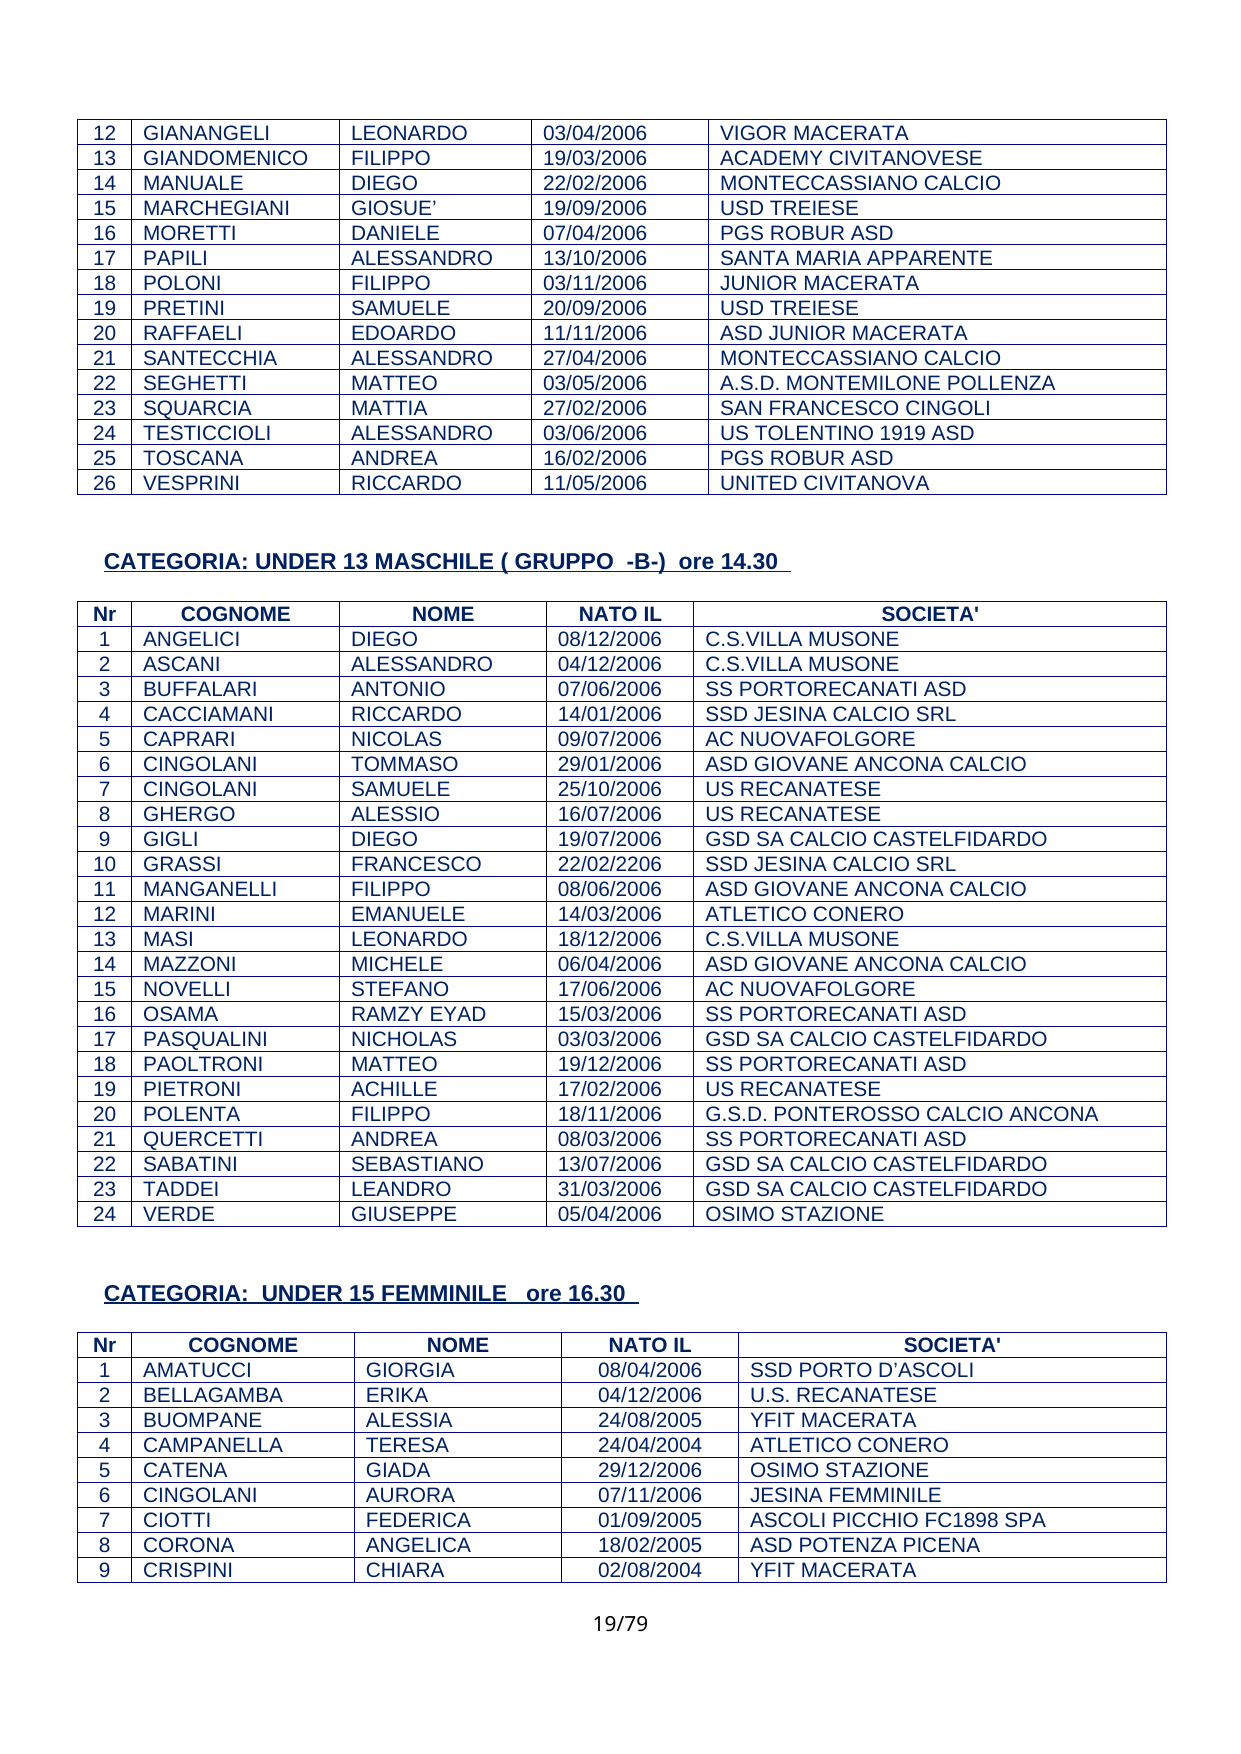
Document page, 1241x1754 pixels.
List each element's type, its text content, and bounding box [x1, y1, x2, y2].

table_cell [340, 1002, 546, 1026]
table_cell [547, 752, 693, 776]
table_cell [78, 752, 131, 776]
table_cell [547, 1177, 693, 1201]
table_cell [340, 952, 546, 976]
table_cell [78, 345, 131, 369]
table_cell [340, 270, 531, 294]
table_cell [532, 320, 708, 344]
text CATEGORIA: UNDER 15 FEMMINILE ore 16.30 [103, 1279, 1137, 1306]
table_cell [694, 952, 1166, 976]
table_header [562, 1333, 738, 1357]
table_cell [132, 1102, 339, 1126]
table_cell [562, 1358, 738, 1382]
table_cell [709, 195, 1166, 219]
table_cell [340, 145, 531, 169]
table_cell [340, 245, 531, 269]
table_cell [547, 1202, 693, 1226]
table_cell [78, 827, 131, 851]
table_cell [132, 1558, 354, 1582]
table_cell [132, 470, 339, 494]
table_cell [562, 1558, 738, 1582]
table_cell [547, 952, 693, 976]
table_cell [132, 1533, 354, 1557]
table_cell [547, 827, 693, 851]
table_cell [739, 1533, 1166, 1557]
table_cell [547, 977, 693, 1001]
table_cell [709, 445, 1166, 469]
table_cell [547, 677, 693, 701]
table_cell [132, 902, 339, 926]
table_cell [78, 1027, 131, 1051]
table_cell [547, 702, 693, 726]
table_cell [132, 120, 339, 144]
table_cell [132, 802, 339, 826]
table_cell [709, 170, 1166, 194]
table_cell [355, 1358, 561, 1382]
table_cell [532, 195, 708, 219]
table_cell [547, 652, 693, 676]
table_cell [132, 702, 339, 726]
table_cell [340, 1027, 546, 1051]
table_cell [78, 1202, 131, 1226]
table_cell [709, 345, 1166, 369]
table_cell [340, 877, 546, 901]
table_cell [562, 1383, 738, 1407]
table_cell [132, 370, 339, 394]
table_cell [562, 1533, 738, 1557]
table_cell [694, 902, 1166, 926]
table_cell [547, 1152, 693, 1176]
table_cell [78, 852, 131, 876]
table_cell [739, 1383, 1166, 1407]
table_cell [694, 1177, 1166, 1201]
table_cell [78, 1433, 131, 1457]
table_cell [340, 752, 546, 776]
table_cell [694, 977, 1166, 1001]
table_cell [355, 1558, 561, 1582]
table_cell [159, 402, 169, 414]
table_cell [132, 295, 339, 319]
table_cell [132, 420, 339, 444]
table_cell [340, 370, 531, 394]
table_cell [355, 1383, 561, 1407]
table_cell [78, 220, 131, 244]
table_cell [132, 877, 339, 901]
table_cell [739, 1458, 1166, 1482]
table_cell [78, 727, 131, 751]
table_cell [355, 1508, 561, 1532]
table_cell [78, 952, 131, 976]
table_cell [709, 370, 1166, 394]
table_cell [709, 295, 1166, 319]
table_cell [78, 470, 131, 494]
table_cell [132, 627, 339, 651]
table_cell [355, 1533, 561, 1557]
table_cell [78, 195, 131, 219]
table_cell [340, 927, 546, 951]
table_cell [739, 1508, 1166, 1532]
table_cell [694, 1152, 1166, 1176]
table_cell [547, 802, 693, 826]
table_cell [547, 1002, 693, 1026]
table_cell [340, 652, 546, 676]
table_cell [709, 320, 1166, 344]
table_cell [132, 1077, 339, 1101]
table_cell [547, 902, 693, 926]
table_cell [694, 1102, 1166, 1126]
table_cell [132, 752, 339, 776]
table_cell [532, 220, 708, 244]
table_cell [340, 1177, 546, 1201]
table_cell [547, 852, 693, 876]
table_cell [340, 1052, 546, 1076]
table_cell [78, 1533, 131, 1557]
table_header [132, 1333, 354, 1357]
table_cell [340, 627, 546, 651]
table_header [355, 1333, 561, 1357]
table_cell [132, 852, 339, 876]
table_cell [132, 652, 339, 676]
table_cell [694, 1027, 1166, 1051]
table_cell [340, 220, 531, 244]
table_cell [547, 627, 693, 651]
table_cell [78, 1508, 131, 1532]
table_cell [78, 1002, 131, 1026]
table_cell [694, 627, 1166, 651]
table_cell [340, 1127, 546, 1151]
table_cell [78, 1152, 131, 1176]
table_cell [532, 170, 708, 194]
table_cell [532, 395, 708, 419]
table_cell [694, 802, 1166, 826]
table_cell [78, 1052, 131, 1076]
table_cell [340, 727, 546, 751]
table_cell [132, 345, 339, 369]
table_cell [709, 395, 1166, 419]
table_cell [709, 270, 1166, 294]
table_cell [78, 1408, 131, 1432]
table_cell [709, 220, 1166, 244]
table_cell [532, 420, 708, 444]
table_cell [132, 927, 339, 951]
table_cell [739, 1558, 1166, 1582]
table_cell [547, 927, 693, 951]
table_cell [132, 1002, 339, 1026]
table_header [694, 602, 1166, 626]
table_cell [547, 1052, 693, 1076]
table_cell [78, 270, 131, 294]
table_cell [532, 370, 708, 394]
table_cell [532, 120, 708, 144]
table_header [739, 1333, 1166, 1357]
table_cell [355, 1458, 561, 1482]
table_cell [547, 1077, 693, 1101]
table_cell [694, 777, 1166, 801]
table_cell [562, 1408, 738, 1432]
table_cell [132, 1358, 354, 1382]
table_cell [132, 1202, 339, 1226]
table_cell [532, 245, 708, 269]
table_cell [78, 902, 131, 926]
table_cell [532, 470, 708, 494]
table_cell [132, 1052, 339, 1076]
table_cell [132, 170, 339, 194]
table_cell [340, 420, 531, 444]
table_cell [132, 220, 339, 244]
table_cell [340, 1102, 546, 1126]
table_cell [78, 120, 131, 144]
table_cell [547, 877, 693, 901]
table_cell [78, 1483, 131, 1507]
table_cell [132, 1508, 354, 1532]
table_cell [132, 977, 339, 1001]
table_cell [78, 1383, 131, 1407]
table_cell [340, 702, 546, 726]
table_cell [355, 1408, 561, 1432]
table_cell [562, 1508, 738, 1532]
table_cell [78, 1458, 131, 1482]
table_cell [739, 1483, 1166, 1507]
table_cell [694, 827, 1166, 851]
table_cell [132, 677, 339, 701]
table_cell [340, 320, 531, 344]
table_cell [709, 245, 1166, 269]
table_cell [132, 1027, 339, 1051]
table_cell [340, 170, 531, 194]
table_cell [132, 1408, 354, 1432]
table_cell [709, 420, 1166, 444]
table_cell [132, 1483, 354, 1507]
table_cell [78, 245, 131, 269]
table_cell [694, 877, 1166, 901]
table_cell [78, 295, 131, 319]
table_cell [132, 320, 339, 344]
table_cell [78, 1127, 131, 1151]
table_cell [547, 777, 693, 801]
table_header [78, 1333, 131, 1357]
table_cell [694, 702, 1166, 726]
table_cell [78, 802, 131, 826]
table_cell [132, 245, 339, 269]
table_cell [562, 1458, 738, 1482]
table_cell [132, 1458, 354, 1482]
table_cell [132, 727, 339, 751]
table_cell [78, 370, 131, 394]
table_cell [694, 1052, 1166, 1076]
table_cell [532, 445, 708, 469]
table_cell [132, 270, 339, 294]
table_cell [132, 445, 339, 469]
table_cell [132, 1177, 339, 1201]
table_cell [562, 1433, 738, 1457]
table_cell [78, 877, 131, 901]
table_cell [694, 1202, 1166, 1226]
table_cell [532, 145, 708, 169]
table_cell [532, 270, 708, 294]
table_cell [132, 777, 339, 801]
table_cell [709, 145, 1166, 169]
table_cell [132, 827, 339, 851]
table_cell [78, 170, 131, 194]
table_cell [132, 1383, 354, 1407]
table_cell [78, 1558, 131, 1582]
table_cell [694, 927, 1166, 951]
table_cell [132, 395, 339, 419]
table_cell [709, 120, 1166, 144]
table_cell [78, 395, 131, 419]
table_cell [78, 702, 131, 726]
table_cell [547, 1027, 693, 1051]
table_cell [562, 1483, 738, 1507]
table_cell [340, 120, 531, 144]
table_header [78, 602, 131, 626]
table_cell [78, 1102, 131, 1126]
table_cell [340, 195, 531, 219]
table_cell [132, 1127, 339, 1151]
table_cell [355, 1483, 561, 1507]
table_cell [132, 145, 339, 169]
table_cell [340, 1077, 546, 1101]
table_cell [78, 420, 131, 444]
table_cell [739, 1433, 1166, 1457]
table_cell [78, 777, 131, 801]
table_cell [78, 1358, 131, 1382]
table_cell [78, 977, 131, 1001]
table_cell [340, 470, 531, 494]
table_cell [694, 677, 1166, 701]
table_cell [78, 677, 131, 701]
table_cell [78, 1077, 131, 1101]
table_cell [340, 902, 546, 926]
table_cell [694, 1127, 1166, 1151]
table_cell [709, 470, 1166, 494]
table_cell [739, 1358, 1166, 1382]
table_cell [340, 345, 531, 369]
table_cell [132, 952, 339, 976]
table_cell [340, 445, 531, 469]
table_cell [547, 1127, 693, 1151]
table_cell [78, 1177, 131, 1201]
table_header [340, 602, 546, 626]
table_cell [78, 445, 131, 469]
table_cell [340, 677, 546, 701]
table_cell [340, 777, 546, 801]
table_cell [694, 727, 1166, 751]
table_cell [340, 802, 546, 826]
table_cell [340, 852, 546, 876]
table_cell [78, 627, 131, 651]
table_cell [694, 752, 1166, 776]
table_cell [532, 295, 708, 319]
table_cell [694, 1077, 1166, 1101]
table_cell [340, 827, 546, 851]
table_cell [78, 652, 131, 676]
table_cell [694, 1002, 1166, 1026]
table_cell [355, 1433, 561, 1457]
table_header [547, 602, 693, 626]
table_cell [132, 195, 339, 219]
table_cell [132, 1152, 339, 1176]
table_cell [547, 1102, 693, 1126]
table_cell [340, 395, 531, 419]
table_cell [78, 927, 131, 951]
text CATEGORIA: UNDER 13 MASCHILE ( GRUPPO -B-) ore 14.30 [103, 548, 1137, 574]
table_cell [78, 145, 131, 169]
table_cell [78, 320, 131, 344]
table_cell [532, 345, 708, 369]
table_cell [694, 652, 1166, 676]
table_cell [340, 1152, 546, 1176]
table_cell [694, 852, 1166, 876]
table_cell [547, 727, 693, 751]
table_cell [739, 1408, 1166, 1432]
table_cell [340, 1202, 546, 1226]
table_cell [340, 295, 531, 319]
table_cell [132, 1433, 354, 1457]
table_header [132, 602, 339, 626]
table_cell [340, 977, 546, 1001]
